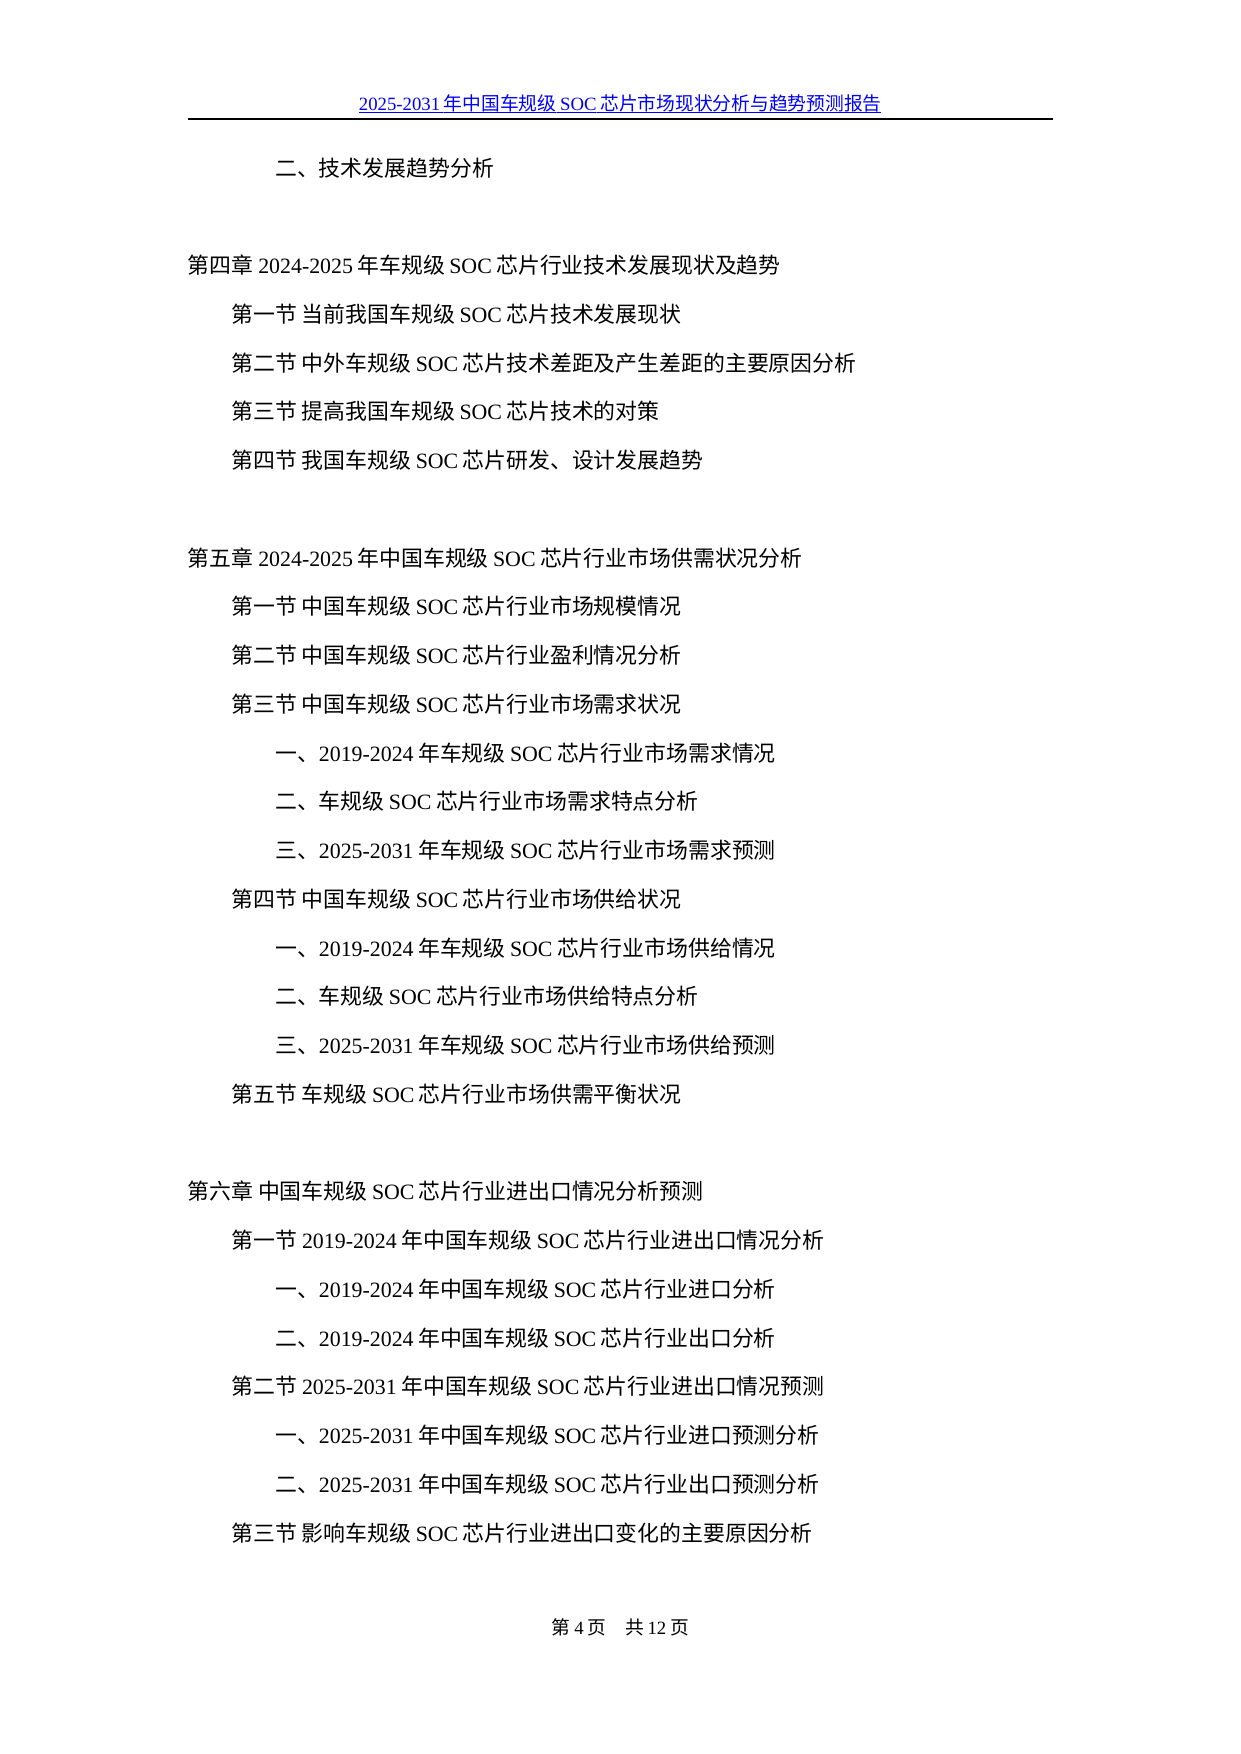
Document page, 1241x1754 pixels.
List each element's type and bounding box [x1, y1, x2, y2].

text [187, 150, 1053, 1548]
